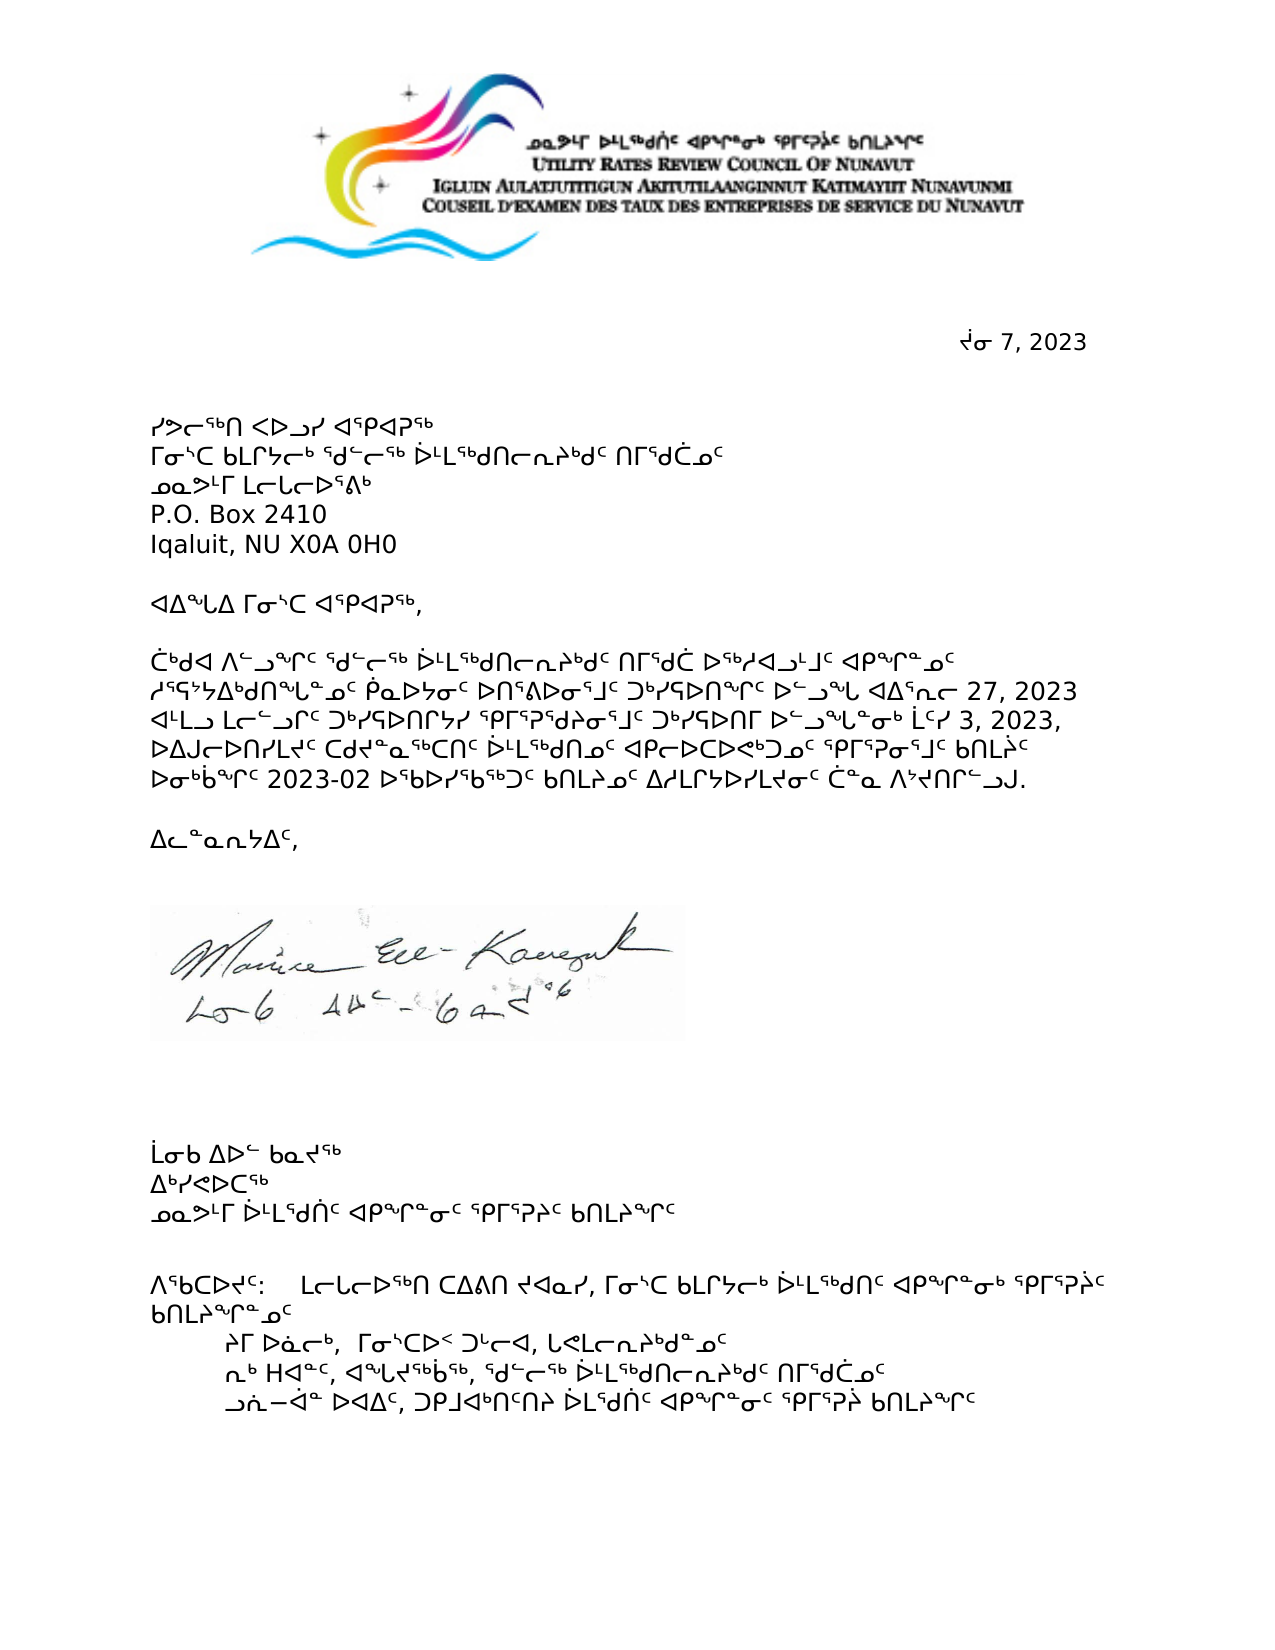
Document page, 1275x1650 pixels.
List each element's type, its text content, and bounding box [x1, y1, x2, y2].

text ᑖᒃᑯᐊ ᐱᓪᓗᖏᑦ ᖁᓪᓕᖅ ᐆᒻᒪᖅᑯᑎᓕᕆᔨᒃᑯᑦ ᑎᒥᖁᑖ ᐅᖅᓱᐊᓗᒻᒧᑦ ᐊᑭᖏᓐᓄᑦ ᓱᕐᕋᔾᔭᐃᒃᑯᑎᖓᓐᓄᑦ ᑮᓇᐅᔭᓂᑦ ᐅᑎᕐᕕᐅᓂᕐᒧᑦ ᑐᒃᓯᕋᐅᑎᖏᑦ ᐅᓪᓗᖓ ᐊᐃᕐᕆᓕ 27, 2023 ᐊᒻᒪᓗ ᒪᓕᓪᓗᒋᑦ ᑐᒃᓯᕋᐅᑎᒋᔭᓯ ᕿᒥᕐᕈᖁᔨᓂᕐᒧᑦ ᑐᒃᓯᕋᐅᑎᒥ ᐅᓪᓗᖓᓐᓂᒃ ᒫᑦᓯ 3, 2023, ᐅᐃᒍᓕᐅᑎᓯᒪᔪᑦ ᑕᑯᔪᓐᓇᖅᑕᑎᑦ ᐆᒻᒪᖅᑯᑎᓄᑦ ᐊᑭᓕᐅᑕᐅᕙᒃᑐᓄᑦ ᕿᒥᕐᕈᓂᕐᒧᑦ ᑲᑎᒪᔩᑦ ᐅᓂᒃᑳᖏᑦ 2023-02 ᐅᖃᐅᓯᖃᖅᑐᑦ ᑲᑎᒪᔨᓄᑦ ᐃᓱᒪᒋᔭᐅᓯᒪᔪᓂᑦ ᑖᓐᓇ ᐱᔾᔪᑎᒋᓪᓗᒍ. [150, 648, 1117, 794]
text ᐱᖃᑕᐅᔪᑦ: ᒪᓕᒐᓕᐅᖅᑎ ᑕᐃᕕᑎ ᔪᐊᓇᓯ, ᒥᓂᔅᑕ ᑲᒪᒋᔭᓕᒃ ᐆᒻᒪᖅᑯᑎᑦ ᐊᑭᖏᓐᓂᒃ ᕿᒥᕐᕈᔩᑦ ᑲᑎᒪᔨᖏᓐᓄᑦ [150, 1271, 1134, 1330]
picture [150, 905, 686, 1041]
text ᐊᐃᖓᐃ ᒥᓂᔅᑕ ᐊᕿᐊᕈᖅ, [150, 590, 1125, 619]
text ᔫᓂ 7, 2023 [150, 329, 1087, 356]
text P.O. Box 2410 [150, 501, 1125, 530]
text ᓄᓇᕗᒻᒥ ᐆᒻᒪᖁᑏᑦ ᐊᑭᖏᓐᓂᑦ ᕿᒥᕐᕈᔨᑦ ᑲᑎᒪᔨᖏᑦ [150, 1199, 1125, 1228]
text ᓯᕗᓕᖅᑎ ᐸᐅᓗᓯ ᐊᕿᐊᕈᖅ [150, 413, 1125, 442]
text ᓗᕇ−ᐋᓐ ᐅᐊᐃᑦ, ᑐᑭᒧᐊᒃᑎᑦᑎᔨ ᐆᒪᖁᑏᑦ ᐊᑭᖏᓐᓂᑦ ᕿᒥᕐᕈᔩ ᑲᑎᒪᔨᖏᑦ [224, 1388, 1125, 1417]
text ᒫᓂᑲ ᐃᐅᓪ ᑲᓇᔪᖅ [150, 1141, 1116, 1170]
text ᐃᓚᓐᓇᕆᔭᐃᑦ, [150, 825, 1125, 854]
text ᕆᒃ ᕼᐊᓐᑦ, ᐊᖓᔪᖅᑳᖅ, ᖁᓪᓕᖅ ᐆᒻᒪᖅᑯᑎᓕᕆᔨᒃᑯᑦ ᑎᒥᖁᑖᓄᑦ [224, 1359, 1125, 1388]
text Iqaluit, NU X0A 0H0 [150, 530, 1125, 559]
picture [250, 73, 1025, 261]
text ᓄᓇᕗᒻᒥ ᒪᓕᒐᓕᐅᕐᕕᒃ [150, 471, 742, 501]
text ᒥᓂᔅᑕ ᑲᒪᒋᔭᓕᒃ ᖁᓪᓕᖅ ᐆᒻᒪᖅᑯᑎᓕᕆᔨᒃᑯᑦ ᑎᒥᖁᑖᓄᑦ [150, 442, 769, 471]
text ᐃᒃᓯᕙᐅᑕᖅ [150, 1170, 288, 1199]
text ᔨᒥ ᐅᓈᓕᒃ, ᒥᓂᔅᑕᐅᑉ ᑐᒡᓕᐊ, ᒐᕙᒪᓕᕆᔨᒃᑯᓐᓄᑦ [224, 1330, 1126, 1359]
